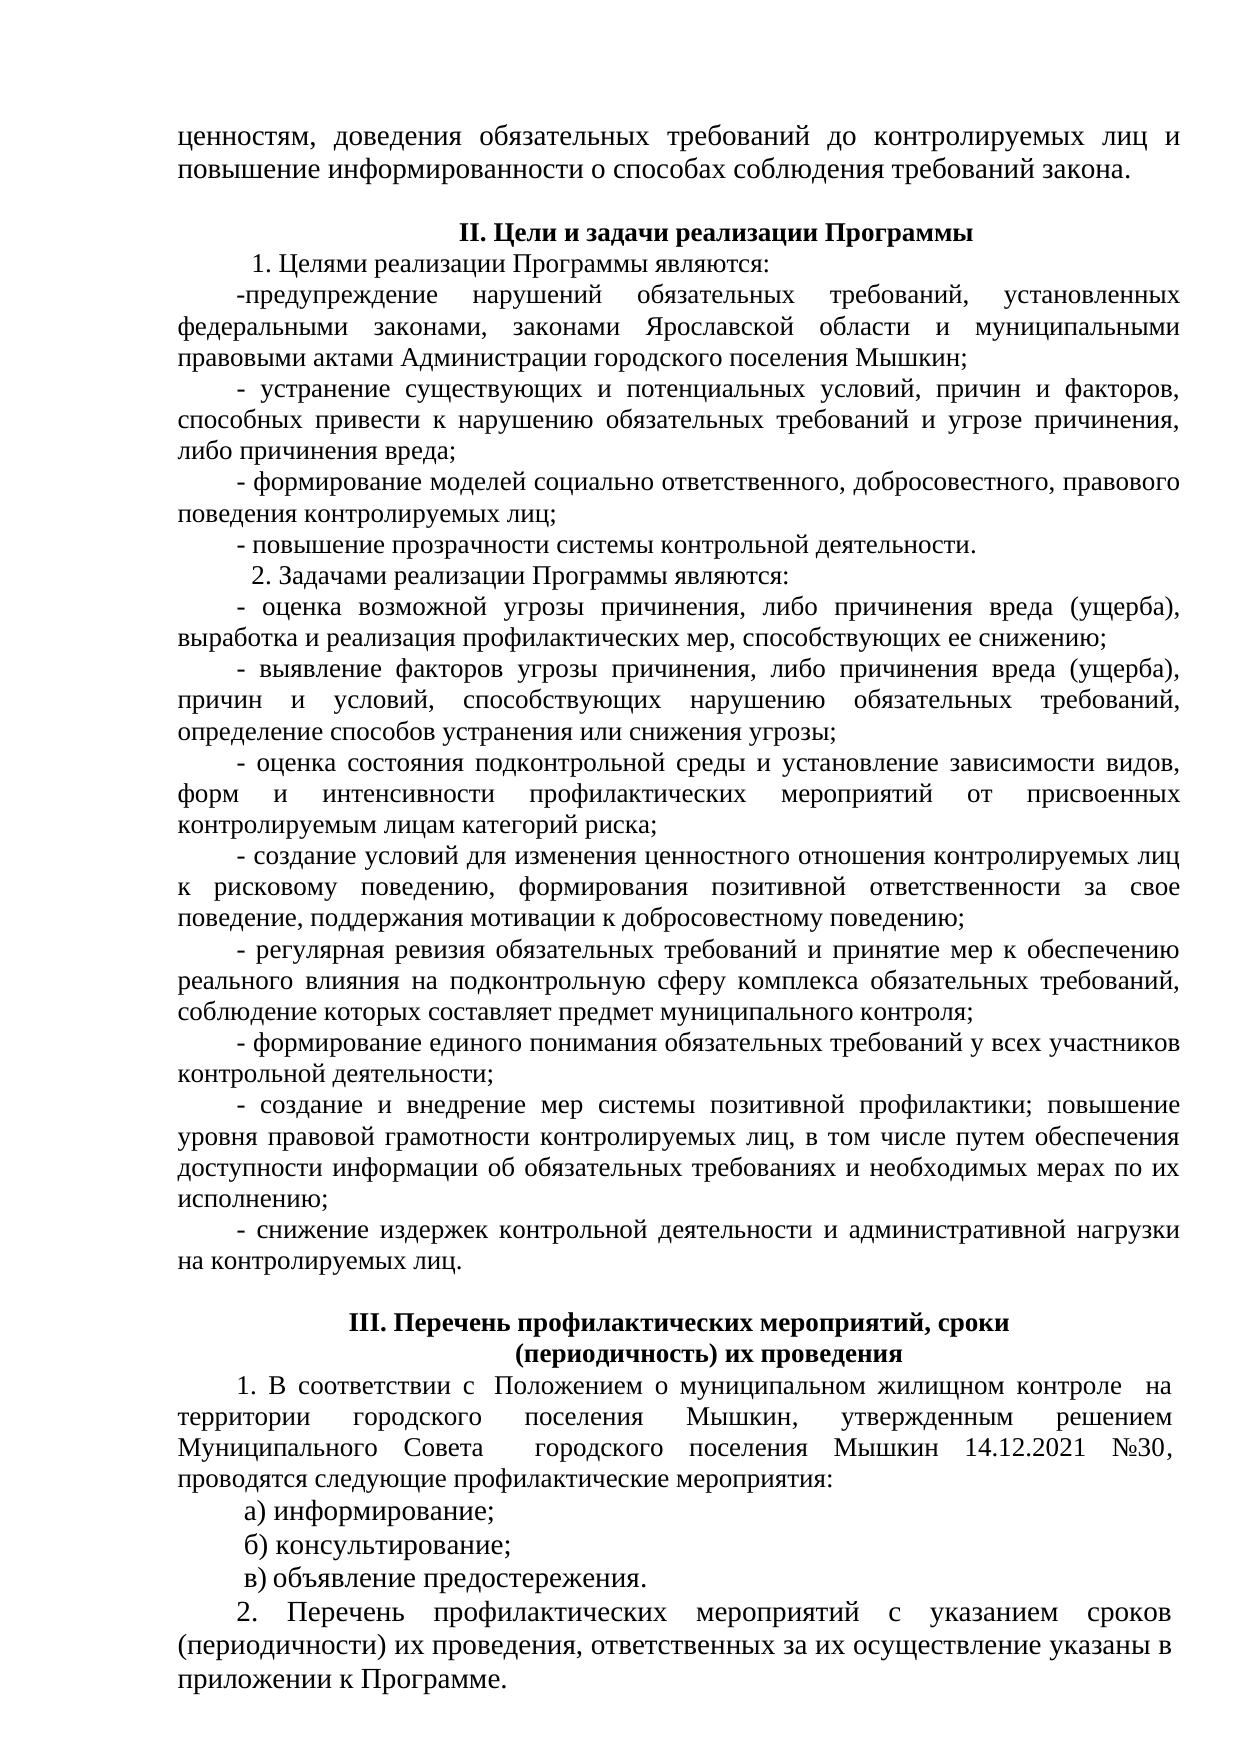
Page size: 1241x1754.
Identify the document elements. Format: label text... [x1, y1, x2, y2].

text - регулярная ревизия обязательных требований и принятие мер к обеспечению реального влияния на подконтрольную сферу комплекса обязательных требований, соблюдение которых составляет предмет муниципального контроля; [177, 933, 1181, 1026]
text III. Перечень профилактических мероприятий, сроки [177, 1306, 1181, 1338]
text - выявление факторов угрозы причинения, либо причинения вреда (ущерба), причин и условий, способствующих нарушению обязательных требований, определение способов устранения или снижения угрозы; [177, 652, 1181, 746]
text а) информирование; [177, 1493, 1173, 1527]
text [177, 118, 1181, 185]
text - устранение существующих и потенциальных условий, причин и факторов, способных привести к нарушению обязательных требований и угрозе причинения, либо причинения вреда; [177, 372, 1181, 466]
text - формирование моделей социально ответственного, добросовестного, правового поведения контролируемых лиц; [177, 466, 1181, 528]
text - оценка состояния подконтрольной среды и установление зависимости видов, форм и интенсивности профилактических мероприятий от присвоенных контролируемым лицам категорий риска; [177, 746, 1181, 839]
text -предупреждение нарушений обязательных требований, установленных федеральными законами, законами Ярославской области и муниципальными правовыми актами Администрации городского поселения Мышкин; [177, 279, 1181, 372]
text (периодичность) их проведения [177, 1338, 1181, 1369]
text 2. Задачами реализации Программы являются: [177, 559, 1181, 590]
text б) консультирование; [177, 1527, 1173, 1560]
text - создание и внедрение мер системы позитивной профилактики; повышение уровня правовой грамотности контролируемых лиц, в том числе путем обеспечения доступности информации об обязательных требованиях и необходимых мерах по их исполнению; [177, 1088, 1181, 1213]
text - снижение издержек контрольной деятельности и административной нагрузки на контролируемых лиц. [177, 1213, 1181, 1275]
text - оценка возможной угрозы причинения, либо причинения вреда (ущерба), выработка и реализация профилактических мер, способствующих ее снижению; [177, 590, 1181, 652]
text 1. Целями реализации Программы являются: [177, 247, 1181, 279]
text II. Цели и задачи реализации Программы [177, 216, 1181, 247]
text в) объявление предостережения. [177, 1560, 1173, 1594]
text - повышение прозрачности системы контрольной деятельности. [177, 528, 1181, 559]
text 1. В соответствии с Положением о муниципальном жилищном контроле на территории городского поселения Мышкин, утвержденным решением Муниципального Совета городского поселения Мышкин 14.12.2021 №30, проводятся следующие профилактические мероприятия: [177, 1369, 1173, 1493]
text - создание условий для изменения ценностного отношения контролируемых лиц к рисковому поведению, формирования позитивной ответственности за свое поведение, поддержания мотивации к добросовестному поведению; [177, 839, 1181, 933]
text 2. Перечень профилактических мероприятий с указанием сроков (периодичности) их проведения, ответственных за их осуществление указаны в приложении к Программе. [177, 1594, 1173, 1694]
text - формирование единого понимания обязательных требований у всех участников контрольной деятельности; [177, 1026, 1181, 1088]
